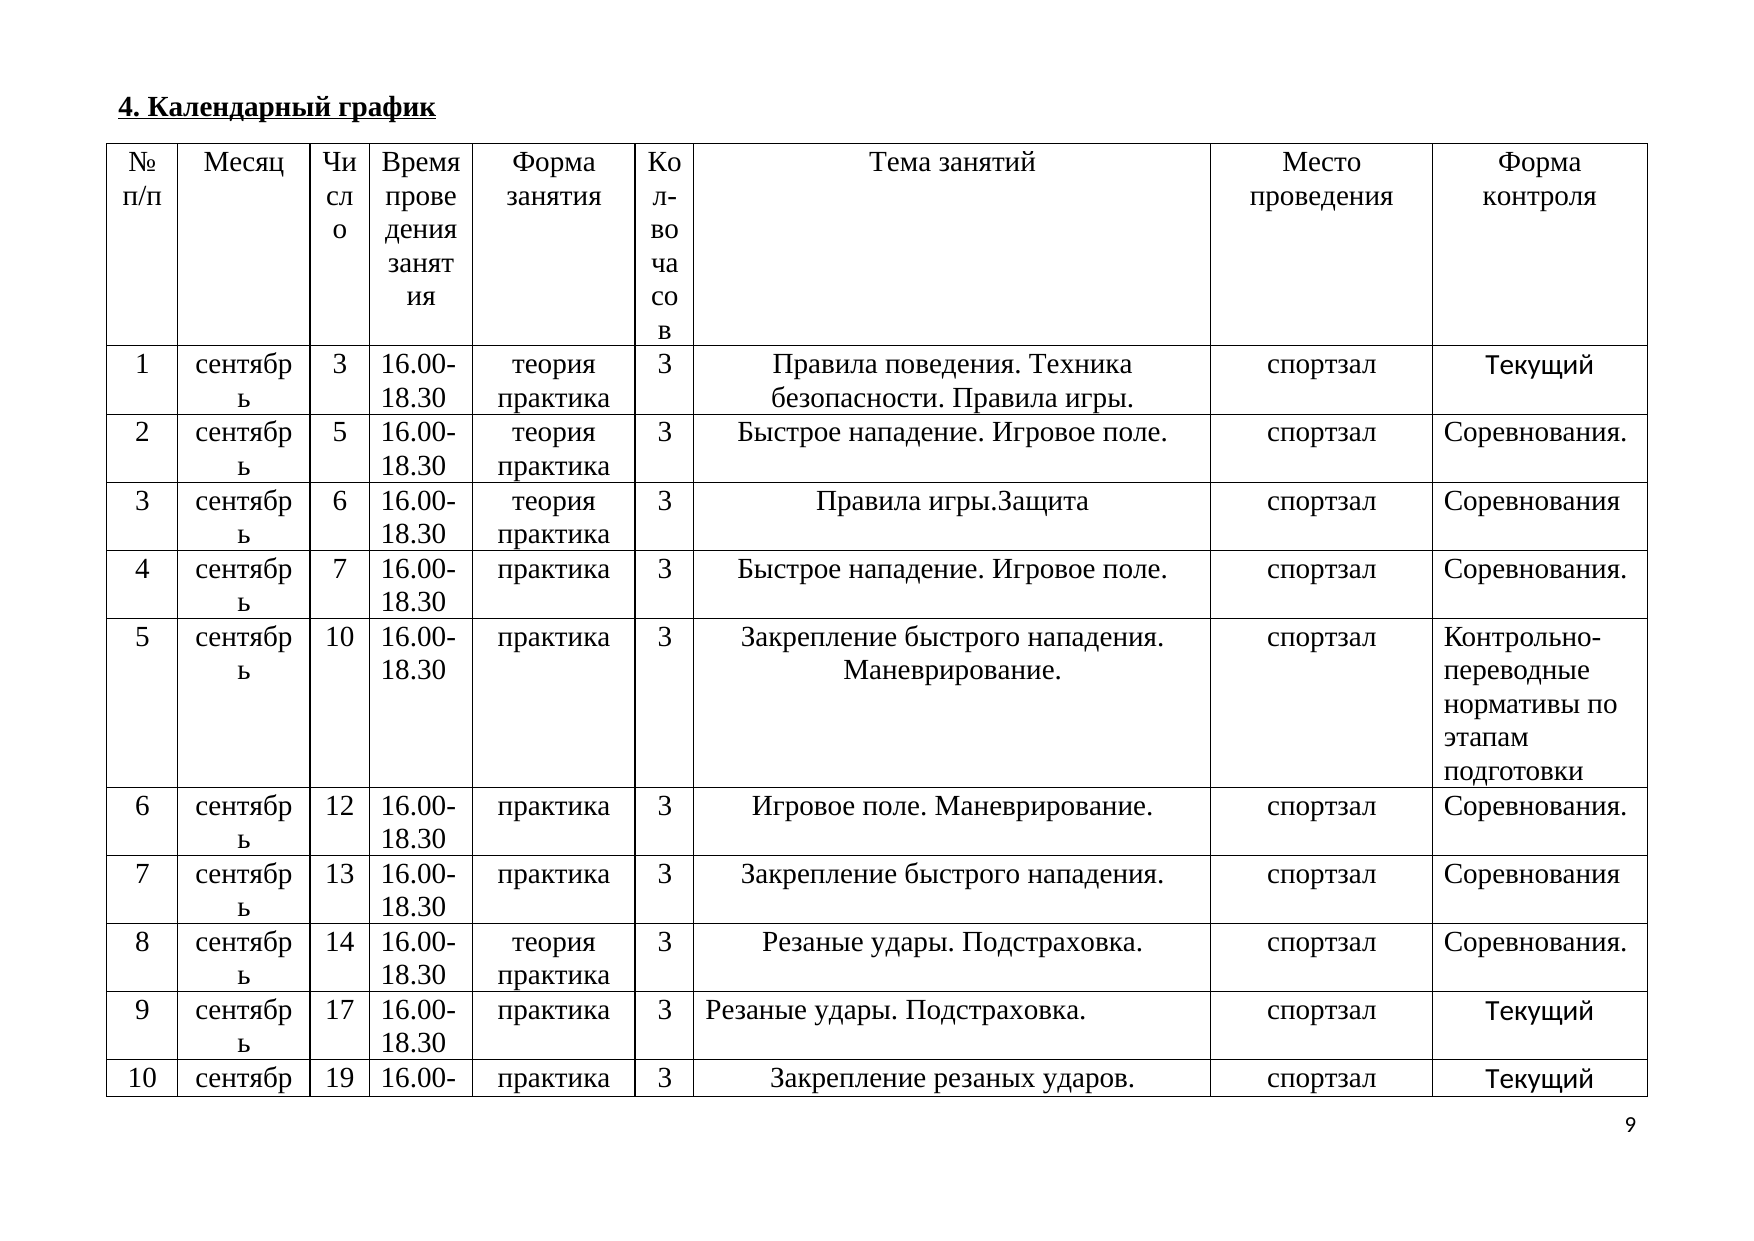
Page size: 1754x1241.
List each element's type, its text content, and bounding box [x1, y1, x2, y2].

table_cell спортзал [1211, 619, 1432, 787]
table_cell практика [473, 788, 634, 855]
table_cell сентябрь [178, 551, 309, 618]
table_cell спортзал [1211, 415, 1432, 482]
table_cell 16.00-18.30 [370, 992, 472, 1059]
table_cell 9 [107, 992, 177, 1059]
table_cell 16.00-18.30 [370, 483, 472, 550]
table_cell Правила игры.Защита [694, 483, 1210, 550]
table_cell 10 [107, 1060, 177, 1096]
table_cell Быстрое нападение. Игровое поле. [694, 551, 1210, 618]
table_cell 3 [636, 856, 693, 923]
table_cell 16.00-18.30 [370, 346, 472, 413]
table_header Кол-во часов [636, 144, 693, 345]
table_cell Закрепление быстрого нападения. [694, 856, 1210, 923]
table_cell 16.00-18.30 [370, 788, 472, 855]
table_cell 3 [311, 346, 369, 413]
table_cell практика [473, 992, 634, 1059]
table_cell 3 [636, 992, 693, 1059]
table_cell 4 [107, 551, 177, 618]
table_cell 3 [636, 788, 693, 855]
table_cell сентябрь [178, 483, 309, 550]
table_cell спортзал [1211, 483, 1432, 550]
table_cell 16.00-18.30 [370, 856, 472, 923]
table_cell 6 [311, 483, 369, 550]
table_cell 7 [107, 856, 177, 923]
table_cell сентябрь [178, 924, 309, 991]
table_header Число [311, 144, 369, 345]
table_header Месяц [178, 144, 309, 345]
table_cell спортзал [1211, 551, 1432, 618]
table_cell 3 [636, 346, 693, 413]
table_header № п/п [107, 144, 177, 345]
table_cell 5 [311, 415, 369, 482]
table_cell 7 [311, 551, 369, 618]
table_header Место проведения [1211, 144, 1432, 345]
table_cell 5 [107, 619, 177, 787]
table_header Тема занятий [694, 144, 1210, 345]
table_cell 19 [311, 1060, 369, 1096]
table_cell Соревнования. [1433, 551, 1647, 618]
table_cell 16.00-18.30 [370, 924, 472, 991]
table_cell практика [473, 551, 634, 618]
table_cell 8 [107, 924, 177, 991]
text 4. Календарный график [118, 89, 1636, 122]
table_cell Соревнования [1433, 856, 1647, 923]
table_cell 14 [311, 924, 369, 991]
table_cell Соревнования. [1433, 415, 1647, 482]
table_cell Резаные удары. Подстраховка. [694, 992, 1210, 1059]
table_cell теория практика [473, 346, 634, 413]
table_cell 3 [107, 483, 177, 550]
table_cell сентябрь [178, 619, 309, 787]
table_cell Соревнования. [1433, 924, 1647, 991]
table_cell Соревнования. [1433, 788, 1647, 855]
table_cell Контрольно-переводные нормативы по этапам подготовки [1433, 619, 1647, 787]
table_header Время проведения занятия [370, 144, 472, 345]
table_cell 3 [636, 1060, 693, 1096]
table_cell 3 [636, 483, 693, 550]
table_cell 3 [636, 619, 693, 787]
table_cell 3 [636, 924, 693, 991]
table_header Форма занятия [473, 144, 634, 345]
table_cell 16.00-18.30 [370, 551, 472, 618]
table_cell 2 [107, 415, 177, 482]
table_cell сентябрь [178, 346, 309, 413]
table_cell спортзал [1211, 788, 1432, 855]
table_cell 1 [107, 346, 177, 413]
table_cell Игровое поле. Маневрирование. [694, 788, 1210, 855]
table_cell 6 [107, 788, 177, 855]
table_cell 17 [311, 992, 369, 1059]
table_cell 16.00-18.30 [370, 619, 472, 787]
table_cell теория практика [473, 924, 634, 991]
table_cell сентябрь [178, 415, 309, 482]
table_cell практика [473, 1060, 634, 1096]
table_cell 3 [636, 415, 693, 482]
table_cell практика [473, 856, 634, 923]
table_cell 16.00-18.30 [370, 415, 472, 482]
table_cell Текущий [1433, 1060, 1647, 1096]
table_cell Правила поведения. Техника безопасности. Правила игры. [694, 346, 1210, 413]
table_cell спортзал [1211, 924, 1432, 991]
table_cell Текущий [1433, 992, 1647, 1059]
table_cell 3 [636, 551, 693, 618]
table_cell Быстрое нападение. Игровое поле. [694, 415, 1210, 482]
table_cell сентябрь [178, 992, 309, 1059]
table_header Форма контроля [1433, 144, 1647, 345]
table_cell 16.00-18.30 [370, 1060, 472, 1096]
table_cell спортзал [1211, 992, 1432, 1059]
table_cell сентябрь [178, 856, 309, 923]
table_cell сентябрь [178, 1060, 309, 1096]
table_cell 10 [311, 619, 369, 787]
table_cell Соревнования [1433, 483, 1647, 550]
table_cell 12 [311, 788, 369, 855]
table_cell спортзал [1211, 1060, 1432, 1096]
table_cell Резаные удары. Подстраховка. [694, 924, 1210, 991]
table_cell спортзал [1211, 856, 1432, 923]
table_cell спортзал [1211, 346, 1432, 413]
table_cell Текущий [1433, 346, 1647, 413]
table_cell Закрепление быстрого нападения. Маневрирование. [694, 619, 1210, 787]
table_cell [694, 1060, 1210, 1096]
table_cell теория практика [473, 483, 634, 550]
table_cell сентябрь [178, 788, 309, 855]
table_cell теория практика [473, 415, 634, 482]
table_cell практика [473, 619, 634, 787]
table_cell 13 [311, 856, 369, 923]
